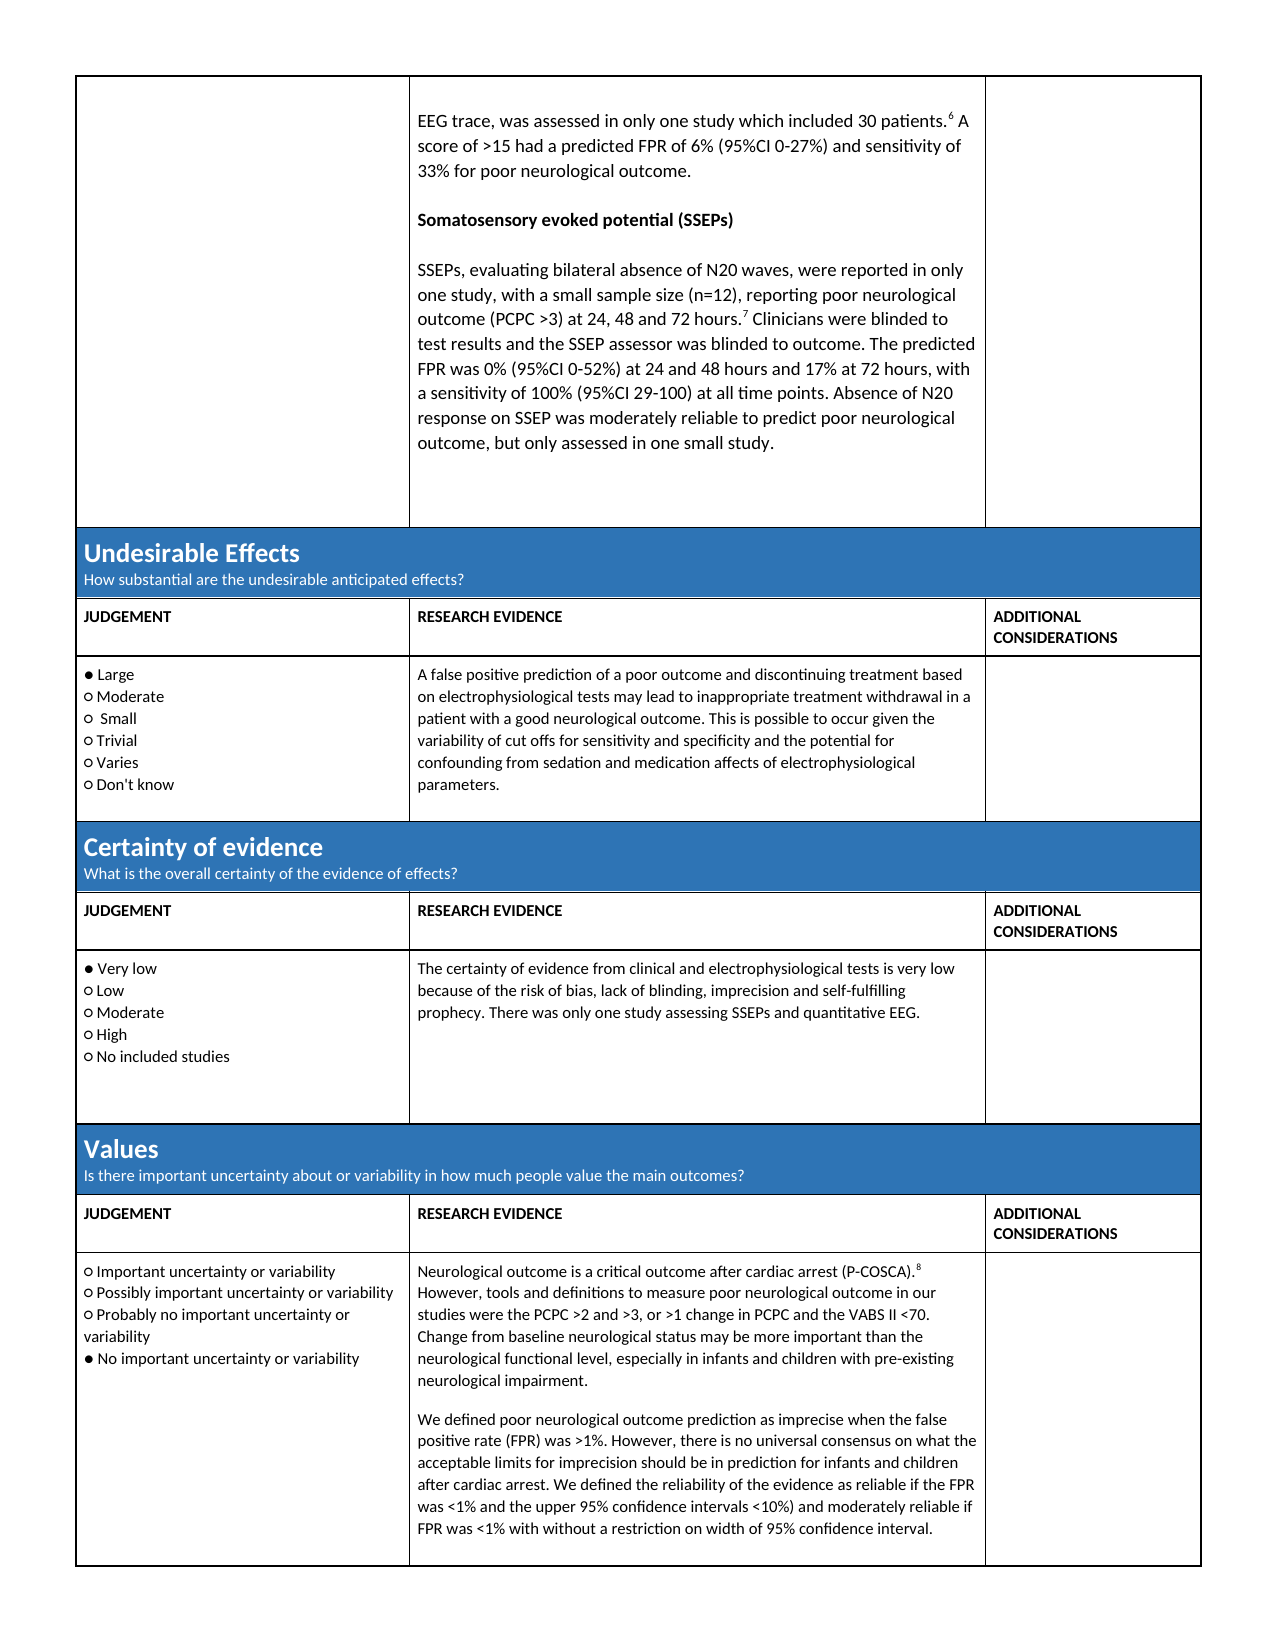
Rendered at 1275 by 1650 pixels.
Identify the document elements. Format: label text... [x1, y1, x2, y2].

table_cell Values Is there important uncertainty about or variability in how much people value the main outcomes? [77, 1125, 1200, 1194]
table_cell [410, 1253, 985, 1565]
table_cell Additional considerations [986, 1195, 1200, 1251]
table_cell ● Very low ○ Low ○ Moderate ○ High ○ No included studies [77, 951, 409, 1123]
table_cell Research evidence [410, 1195, 985, 1251]
table_cell Judgement [77, 893, 409, 949]
table_cell Additional considerations [986, 893, 1200, 949]
table_cell Judgement [77, 599, 409, 655]
table_cell Judgement [77, 1195, 409, 1251]
table_cell [986, 951, 1200, 1123]
table_cell Additional considerations [986, 599, 1200, 655]
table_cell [77, 77, 409, 527]
table_cell Research evidence [410, 599, 985, 655]
table_cell [986, 1253, 1200, 1565]
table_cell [77, 1253, 409, 1565]
table_cell The certainty of evidence from clinical and electrophysiological tests is very low because of the risk of bias, lack of blinding, imprecision and self-fulfilling prophecy. There was only one study assessing SSEPs and quantitative EEG. [410, 951, 985, 1123]
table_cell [410, 77, 985, 527]
table_cell A false positive prediction of a poor outcome and discontinuing treatment based on electrophysiological tests may lead to inappropriate treatment withdrawal in a patient with a good neurological outcome. This is possible to occur given the variability of cut offs for sensitivity and specificity and the potential for confounding from sedation and medication affects of electrophysiological parameters. [410, 657, 985, 821]
table_cell ● Large ○ Moderate ○ Small ○ Trivial ○ Varies ○ Don't know [77, 657, 409, 821]
table_cell Undesirable Effects How substantial are the undesirable anticipated effects? [77, 528, 1200, 597]
table_cell Research evidence [410, 893, 985, 949]
table_cell Certainty of evidence What is the overall certainty of the evidence of effects? [77, 822, 1200, 891]
table_cell [986, 77, 1200, 527]
table_cell [986, 657, 1200, 821]
